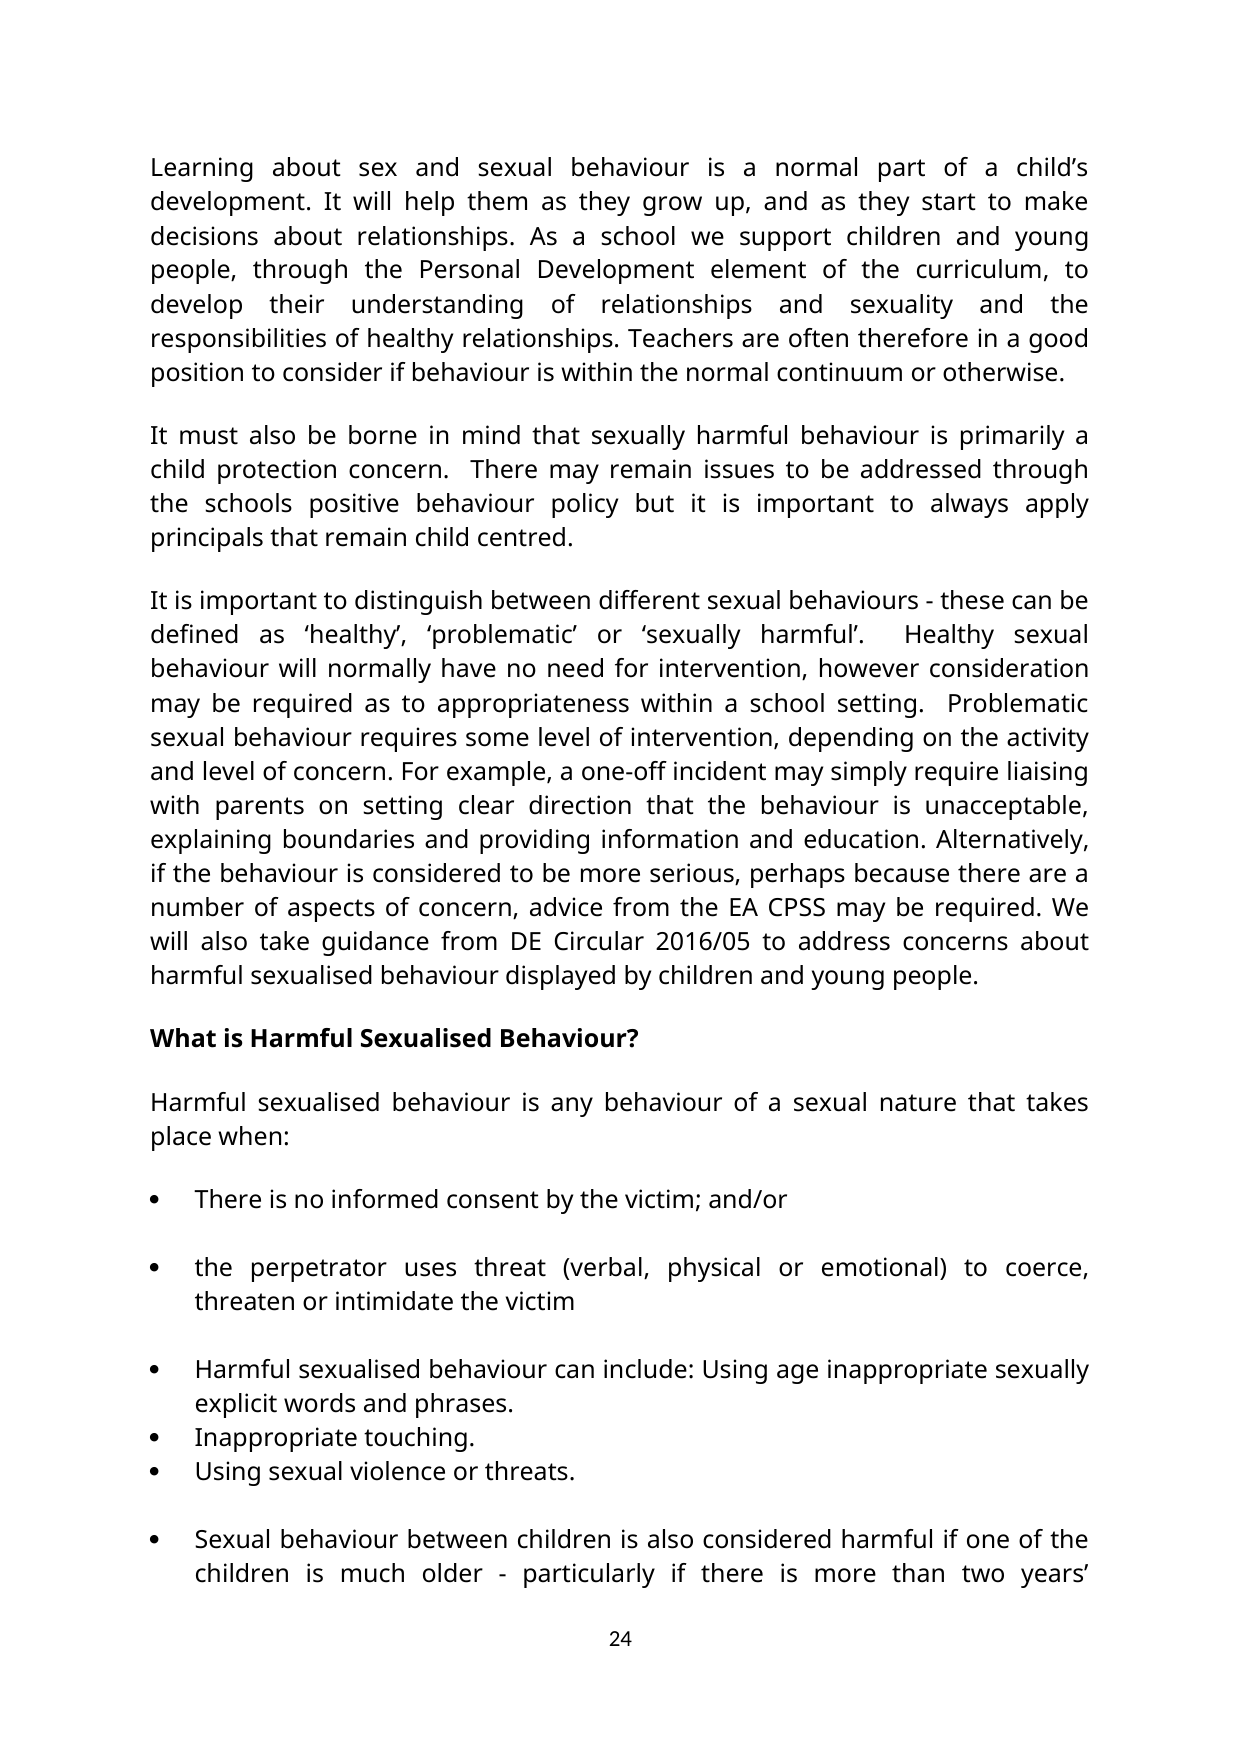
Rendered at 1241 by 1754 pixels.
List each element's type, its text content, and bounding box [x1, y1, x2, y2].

text It is important to distinguish between different sexual behaviours - these can be defined as ‘healthy’, ‘problematic’ or ‘sexually harmful’. Healthy sexual behaviour will normally have no need for intervention, however consideration may be required as to appropriateness within a school setting. Problematic sexual behaviour requires some level of intervention, depending on the activity and level of concern. For example, a one-off incident may simply require liaising with parents on setting clear direction that the behaviour is unacceptable, explaining boundaries and providing information and education. Alternatively, if the behaviour is considered to be more serious, perhaps because there are a number of aspects of concern, advice from the EA CPSS may be required. We will also take guidance from DE Circular 2016/05 to address concerns about harmful sexualised behaviour displayed by children and young people. [150, 583, 1090, 992]
list the perpetrator uses threat (verbal, physical or emotional) to coerce, threaten or intimidate the victim [150, 1249, 1090, 1318]
text Harmful sexualised behaviour is any behaviour of a sexual nature that takes place when: [150, 1084, 1090, 1152]
list Harmful sexualised behaviour can include: Using age inappropriate sexually explicit words and phrases. [150, 1352, 1090, 1420]
list Using sexual violence or threats. [150, 1454, 1090, 1488]
text Learning about sex and sexual behaviour is a normal part of a child’s development. It will help them as they grow up, and as they start to make decisions about relationships. As a school we support children and young people, through the Personal Development element of the curriculum, to develop their understanding of relationships and sexuality and the responsibilities of healthy relationships. Teachers are often therefore in a good position to consider if behaviour is within the normal continuum or otherwise. [150, 150, 1090, 388]
list Inappropriate touching. [150, 1420, 1090, 1454]
text What is Harmful Sexualised Behaviour? [150, 1021, 1090, 1055]
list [150, 1522, 1090, 1590]
list There is no informed consent by the victim; and/or [150, 1181, 1090, 1216]
text It must also be borne in mind that sexually harmful behaviour is primarily a child protection concern. There may remain issues to be addressed through the schools positive behaviour policy but it is important to always apply principals that remain child centred. [150, 418, 1090, 554]
